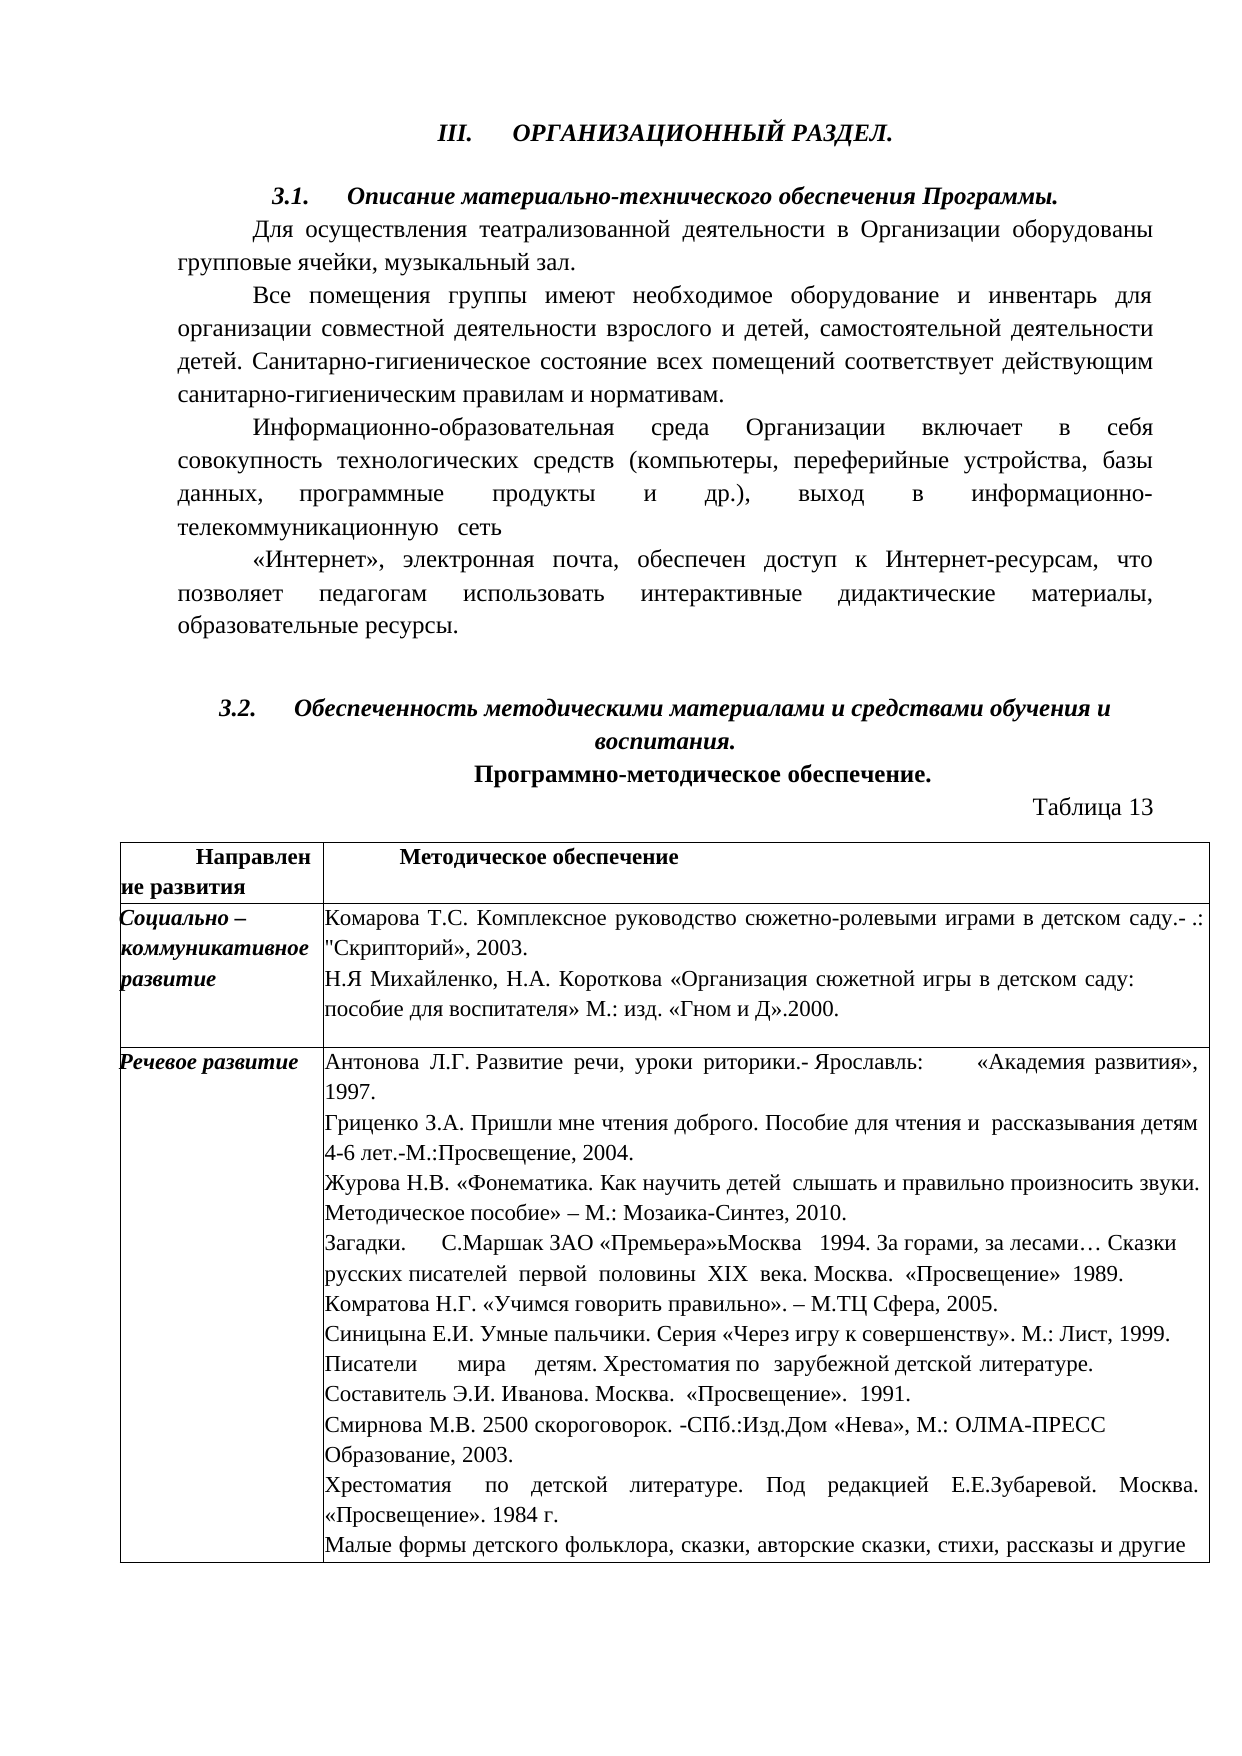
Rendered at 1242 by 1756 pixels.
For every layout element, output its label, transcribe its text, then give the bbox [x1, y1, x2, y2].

table_cell Социально – коммуникативное развитие [121, 904, 323, 1047]
text Таблица 13 [177, 792, 1153, 821]
table_cell Антонова Л.Г. Развитие речи, уроки риторики.- Ярославль: «Академия развития», 1997. Гриценко З.А. Пришли мне чтения доброго. Пособие для чтения и рассказывания детям 4-6 лет.-М.:Просвещение, 2004. Журова Н.В. «Фонематика. Как научить детей слышать и правильно произносить звуки. Методическое пособие» – М.: Мозаика-Синтез, 2010. Загадки. С.Маршак ЗАО «Премьера»ьМосква 1994. За горами, за лесами… Сказки русских писателей первой половины ХIХ века. Москва. «Просвещение» 1989. Комратова Н.Г. «Учимся говорить правильно». – М.ТЦ Сфера, 2005. Синицына Е.И. Умные пальчики. Серия «Через игру к совершенству». М.: Лист, 1999. Писатели мира детям. Хрестоматия по зарубежной детской литературе. Составитель Э.И. Иванова. Москва. «Просвещение». 1991. Смирнова М.В. 2500 скороговорок. -СПб.:Изд.Дом «Нева», М.: ОЛМА-ПРЕСС Образование, 2003. Хрестоматия по детской литературе. Под редакцией Е.Е.Зубаревой. Москва. «Просвещение». 1984 г. Малые формы детского фольклора, сказки, авторские сказки, стихи, рассказы и другие [324, 1048, 1209, 1562]
table_header Направление развития [121, 843, 323, 903]
table_header Методическое обеспечение [324, 843, 1209, 903]
text Все помещения группы имеют необходимое оборудование и инвентарь для организации совместной деятельности взрослого и детей, самостоятельной деятельности детей. Санитарно-гигиеническое состояние всех помещений соответствует действующим санитарно-гигиеническим правилам и нормативам. [177, 280, 1153, 408]
text Информационно-образовательная среда Организации включает в себя совокупность технологических средств (компьютеры, переферийные устройства, базы данных, программные продукты и др.), выход в информационно-телекоммуникационную сеть [177, 412, 1153, 540]
subtitle ОРГАНИЗАЦИОННЫЙ РАЗДЕЛ. [177, 118, 1153, 147]
text «Интернет», электронная почта, обеспечен доступ к Интернет-ресурсам, что позволяет педагогам использовать интерактивные дидактические материалы, образовательные ресурсы. [177, 544, 1153, 639]
text Для осуществления театрализованной деятельности в Организации оборудованы групповые ячейки, музыкальный зал. [177, 214, 1153, 276]
subtitle Программно-методическое обеспечение. [177, 759, 1153, 788]
list Описание материально-технического обеспечения Программы. [177, 181, 1153, 210]
table_cell Комарова Т.С. Комплексное руководство сюжетно-ролевыми играми в детском саду.- .: "Скрипторий», 2003. Н.Я Михайленко, Н.А. Короткова «Организация сюжетной игры в детском саду: пособие для воспитателя» М.: изд. «Гном и Д».2000. [324, 904, 1209, 1047]
table_cell Речевое развитие [121, 1048, 323, 1562]
list Обеспеченность методическими материалами и средствами обучения и воспитания. [177, 693, 1153, 755]
